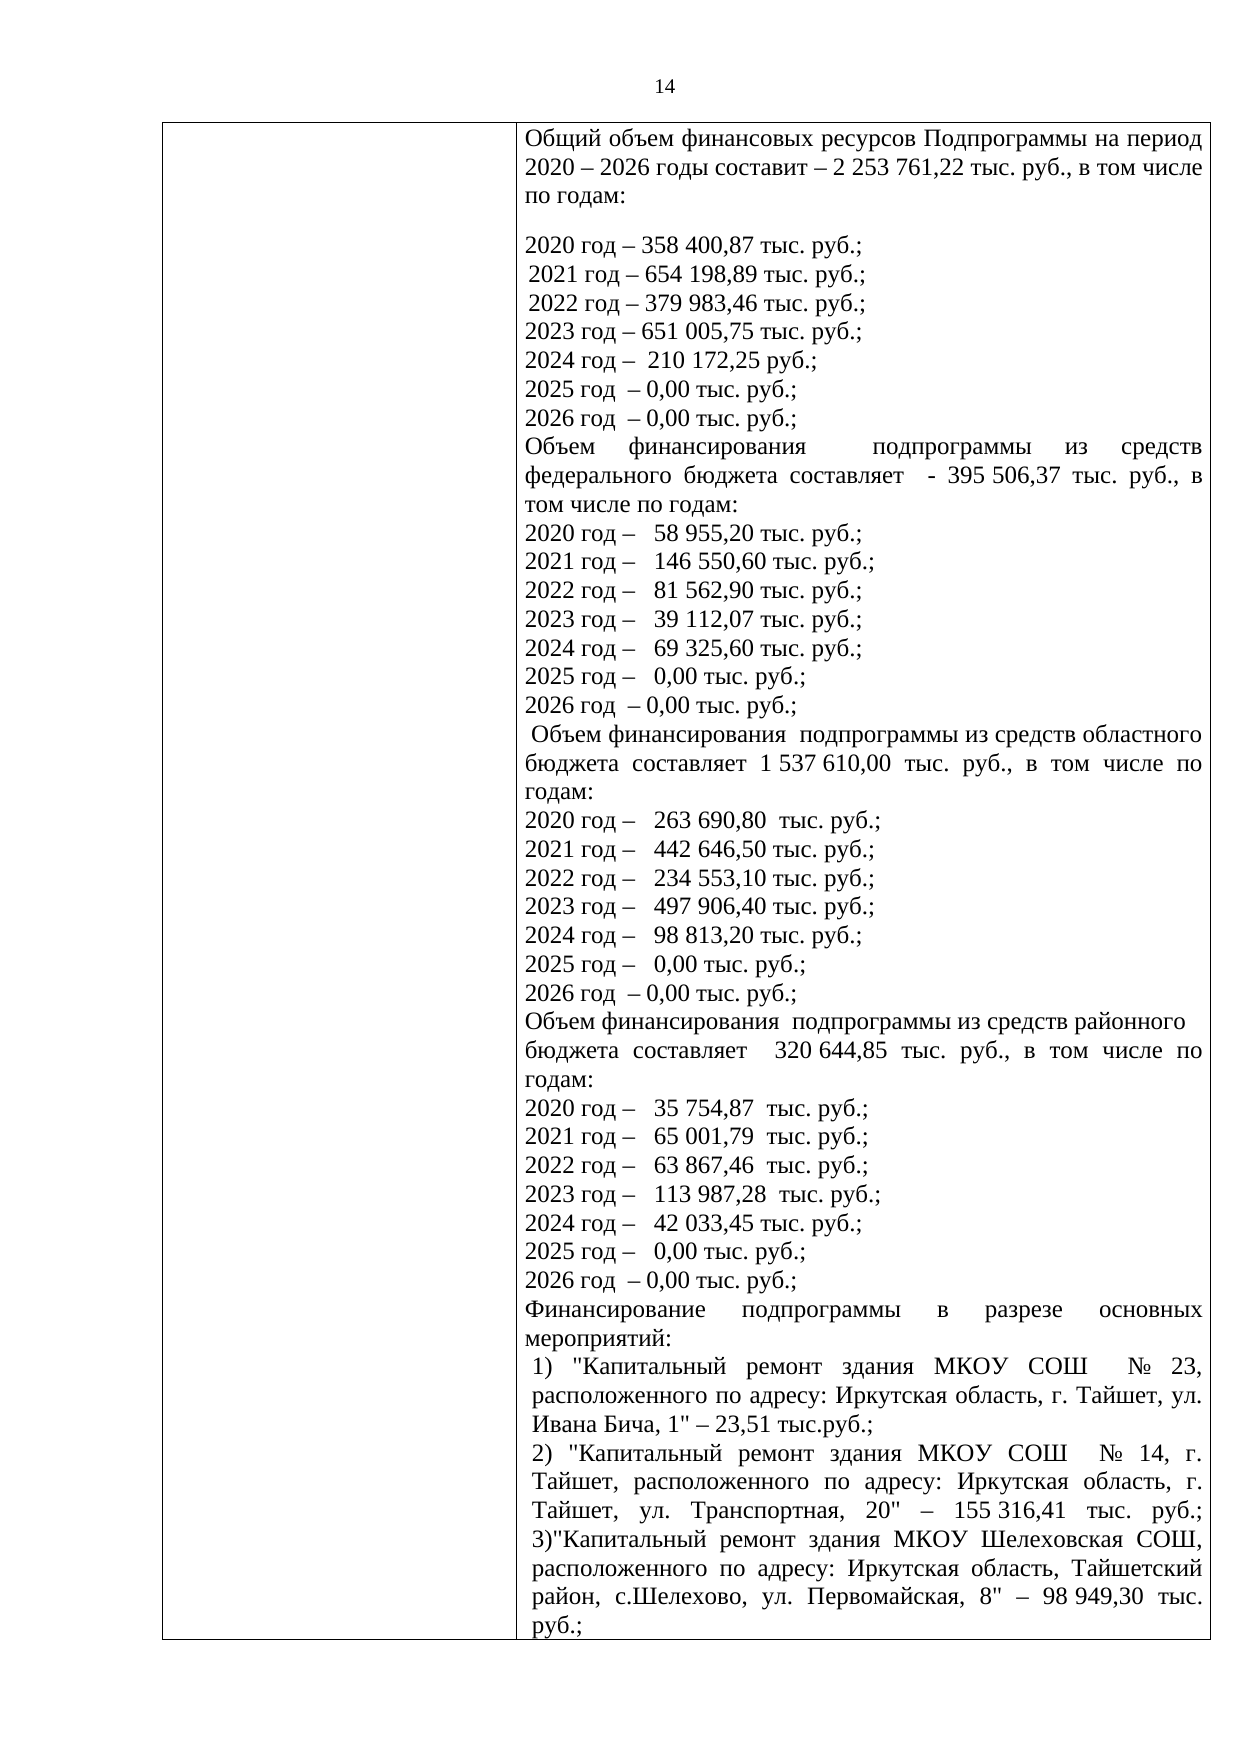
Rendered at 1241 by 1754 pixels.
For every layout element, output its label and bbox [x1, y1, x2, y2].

table_header [517, 123, 1210, 1639]
table_header [163, 123, 516, 1639]
